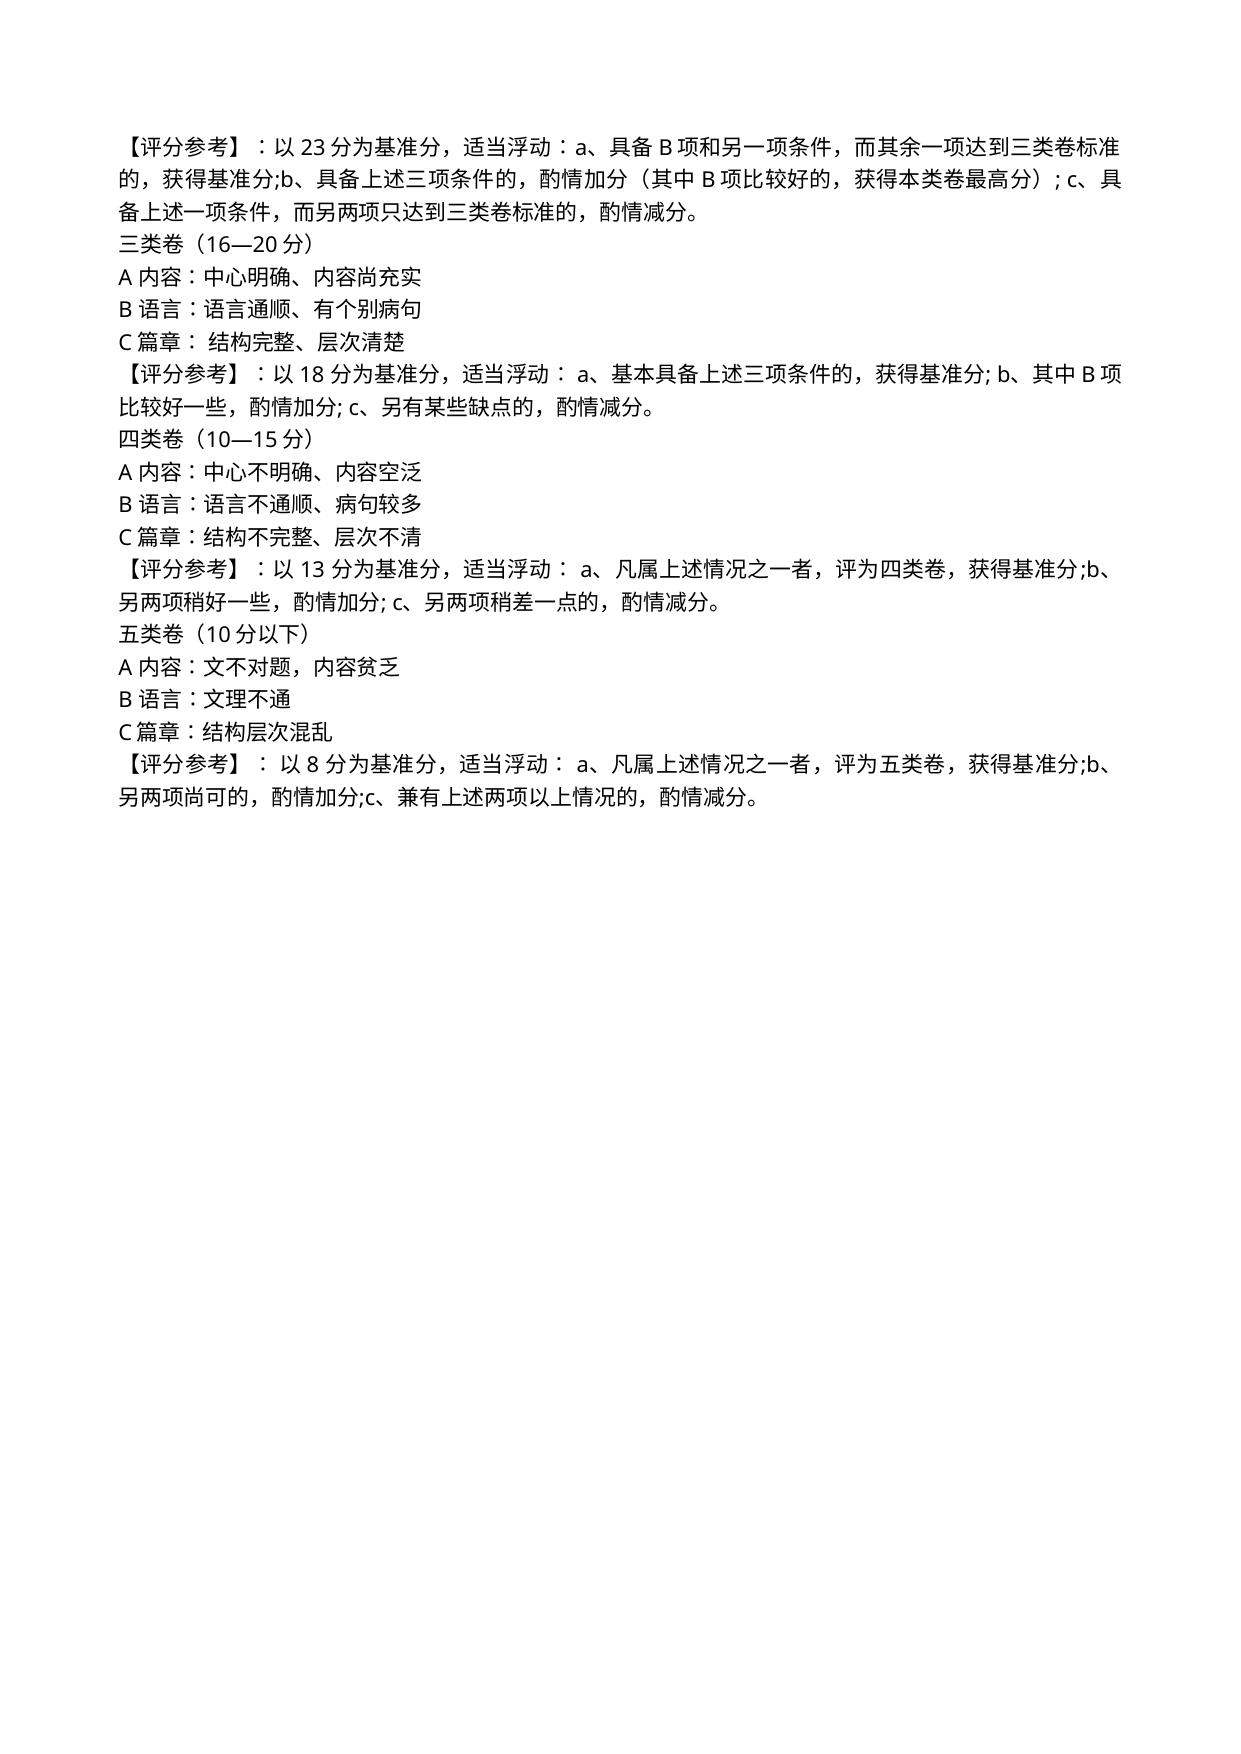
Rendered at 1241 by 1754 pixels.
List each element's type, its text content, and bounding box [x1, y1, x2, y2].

text 【评分参考】∶ 以8 分为基准分，适当浮动∶ a、凡属上述情况之一者，评为五类卷，获得基准分;b、另两项尚可的，酌情加分;c、兼有上述两项以上情况的，酌情减分。 [118, 747, 1122, 812]
text B 语言∶语言通顺、有个别病句 [118, 292, 1122, 324]
text 三类卷（16—20分） [118, 227, 1122, 259]
text A 内容∶中心不明确、内容空泛 [118, 454, 1122, 487]
text C 篇章∶ 结构完整、层次清楚 [118, 324, 1122, 357]
text A 内容∶中心明确、内容尚充实 [118, 259, 1122, 292]
text 【评分参考】∶以23分为基准分，适当浮动∶a、具备B项和另一项条件，而其余一项达到三类卷标准的，获得基准分;b、具备上述三项条件的，酌情加分（其中 B项比较好的，获得本类卷最高分）; c、具备上述一项条件，而另两项只达到三类卷标准的，酌情减分。 [118, 129, 1122, 227]
text B 语言∶文理不通 [118, 682, 1122, 714]
text 五类卷（10分以下） [118, 617, 1122, 649]
text 【评分参考】∶以 18 分为基准分，适当浮动∶ a、基本具备上述三项条件的，获得基准分; b、其中 B项比较好一些，酌情加分; c、另有某些缺点的，酌情减分。 [118, 357, 1122, 422]
text B 语言∶语言不通顺、病句较多 [118, 487, 1122, 519]
text 四类卷（10—15分） [118, 422, 1122, 454]
text C篇章∶结构层次混乱 [118, 714, 1122, 747]
text C 篇章∶结构不完整、层次不清 [118, 519, 1122, 552]
text A 内容∶文不对题，内容贫乏 [118, 649, 1122, 682]
text 【评分参考】∶以13 分为基准分，适当浮动∶ a、凡属上述情况之一者，评为四类卷，获得基准分;b、另两项稍好一些，酌情加分; c、另两项稍差一点的，酌情减分。 [118, 552, 1122, 617]
